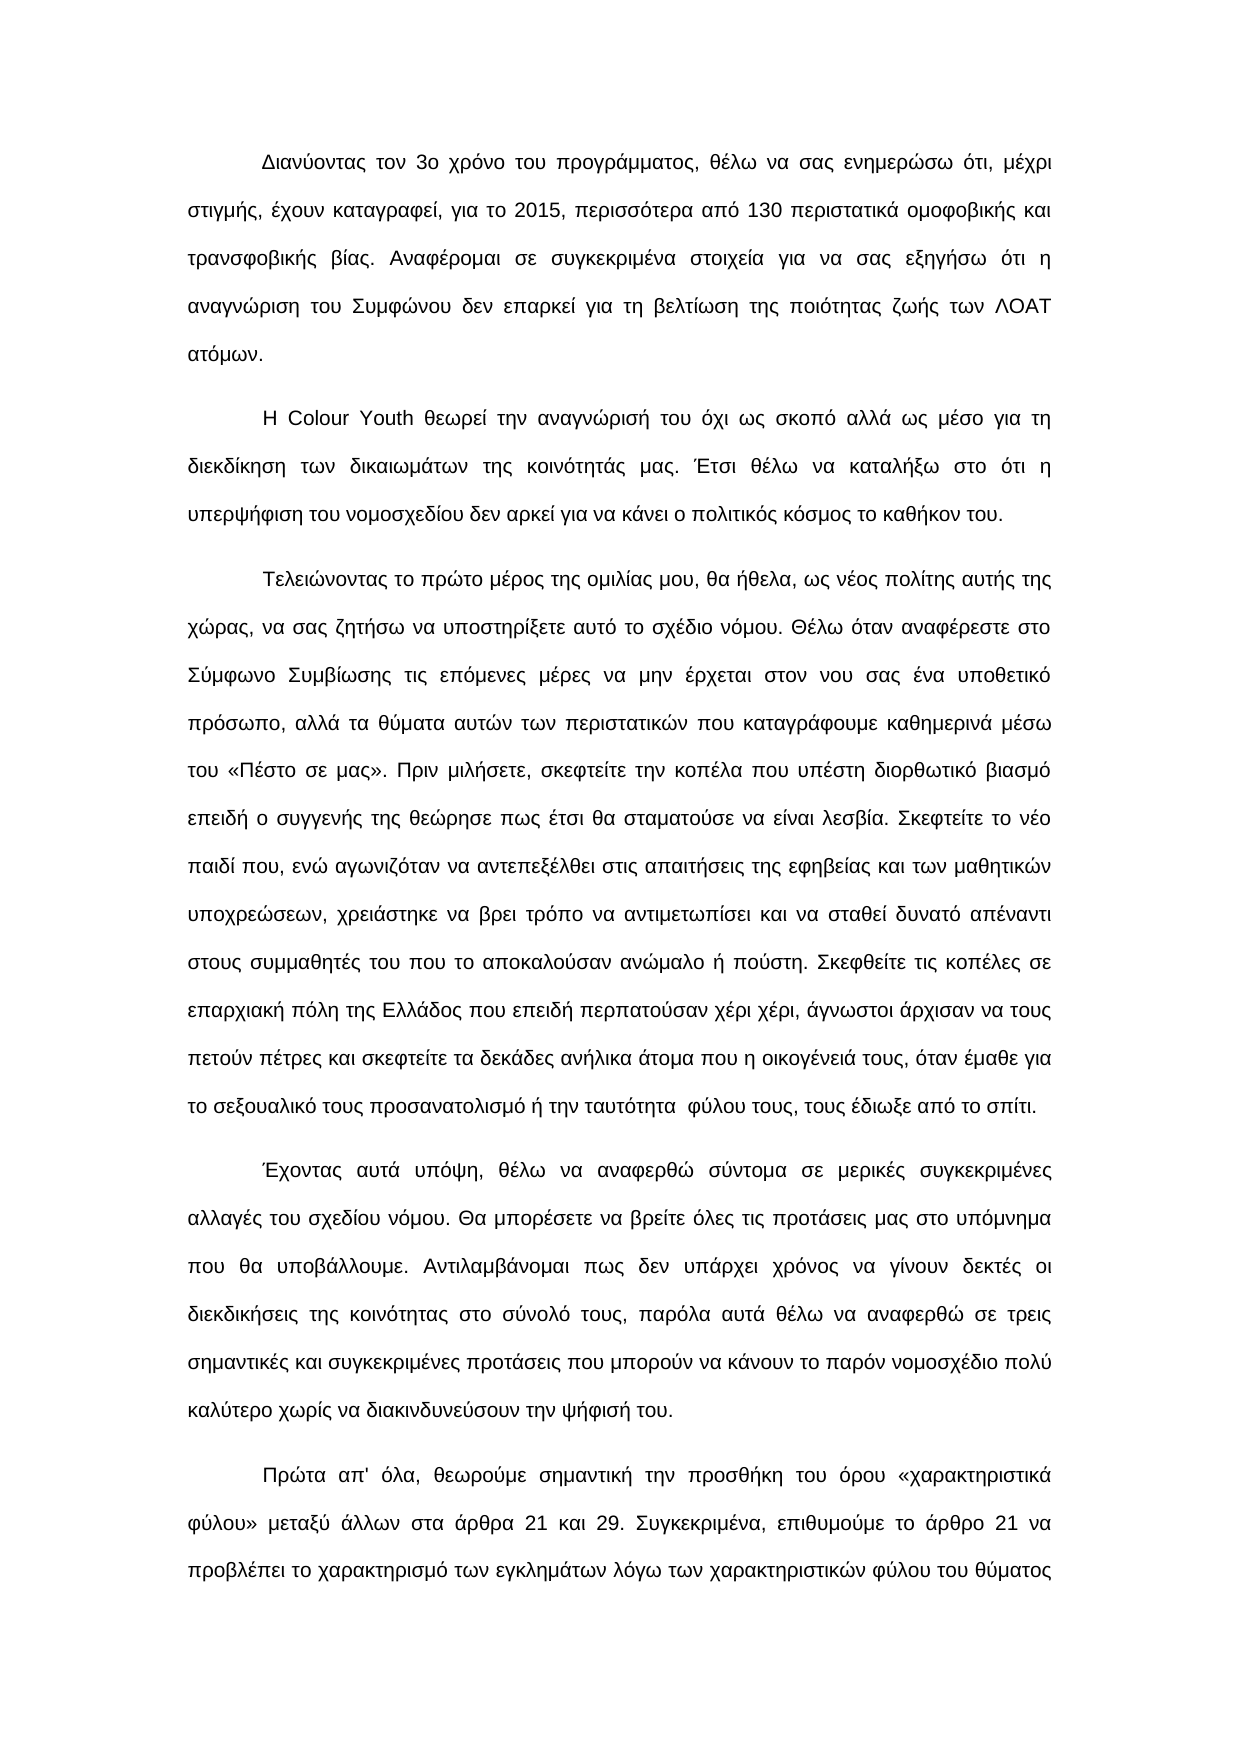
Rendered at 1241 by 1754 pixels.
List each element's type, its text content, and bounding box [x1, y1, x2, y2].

text Τελειώνοντας το πρώτο μέρος της ομιλίας μου, θα ήθελα, ως νέος πολίτης αυτής της χώρας, να σας ζητήσω να υποστηρίξετε αυτό το σχέδιο νόμου. Θέλω όταν αναφέρεστε στο Σύμφωνο Συμβίωσης τις επόμενες μέρες να μην έρχεται στον νου σας ένα υποθετικό πρόσωπο, αλλά τα θύματα αυτών των περιστατικών που καταγράφουμε καθημερινά μέσω του «Πέστο σε μας». Πριν μιλήσετε, σκεφτείτε την κοπέλα που υπέστη διορθωτικό βιασμό επειδή ο συγγενής της θεώρησε πως έτσι θα σταματούσε να είναι λεσβία. Σκεφτείτε το νέο παιδί που, ενώ αγωνιζόταν να αντεπεξέλθει στις απαιτήσεις της εφηβείας και των μαθητικών υποχρεώσεων, χρειάστηκε να βρει τρόπο να αντιμετωπίσει και να σταθεί δυνατό απέναντι στους συμμαθητές του που το αποκαλούσαν ανώμαλο ή πούστη. Σκεφθείτε τις κοπέλες σε επαρχιακή πόλη της Ελλάδος που επειδή περπατούσαν χέρι χέρι, άγνωστοι άρχισαν να τους πετούν πέτρες και σκεφτείτε τα δεκάδες ανήλικα άτομα που η οικογένειά τους, όταν έμαθε για το σεξουαλικό τους προσανατολισμό ή την ταυτότητα φύλου τους, τους έδιωξε από το σπίτι. [187, 567, 1053, 1118]
text Διανύοντας τον 3o χρόνο του προγράμματος, θέλω να σας ενημερώσω ότι, μέχρι στιγμής, έχουν καταγραφεί, για το 2015, περισσότερα από 130 περιστατικά ομοφοβικής και τρανσφοβικής βίας. Αναφέρομαι σε συγκεκριμένα στοιχεία για να σας εξηγήσω ότι η αναγνώριση του Συμφώνου δεν επαρκεί για τη βελτίωση της ποιότητας ζωής των ΛΟΑΤ ατόμων. [187, 150, 1053, 366]
text Η Colour Youth θεωρεί την αναγνώρισή του όχι ως σκοπό αλλά ως μέσο για τη διεκδίκηση των δικαιωμάτων της κοινότητάς μας. Έτσι θέλω να καταλήξω στο ότι η υπερψήφιση του νομοσχεδίου δεν αρκεί για να κάνει ο πολιτικός κόσμος το καθήκον του. [187, 406, 1053, 526]
text Έχοντας αυτά υπόψη, θέλω να αναφερθώ σύντομα σε μερικές συγκεκριμένες αλλαγές του σχεδίου νόμου. Θα μπορέσετε να βρείτε όλες τις προτάσεις μας στο υπόμνημα που θα υποβάλλουμε. Αντιλαμβάνομαι πως δεν υπάρχει χρόνος να γίνουν δεκτές οι διεκδικήσεις της κοινότητας στο σύνολό τους, παρόλα αυτά θέλω να αναφερθώ σε τρεις σημαντικές και συγκεκριμένες προτάσεις που μπορούν να κάνουν το παρόν νομοσχέδιο πολύ καλύτερο χωρίς να διακινδυνεύσουν την ψήφισή του. [187, 1158, 1053, 1422]
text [187, 1462, 1053, 1582]
